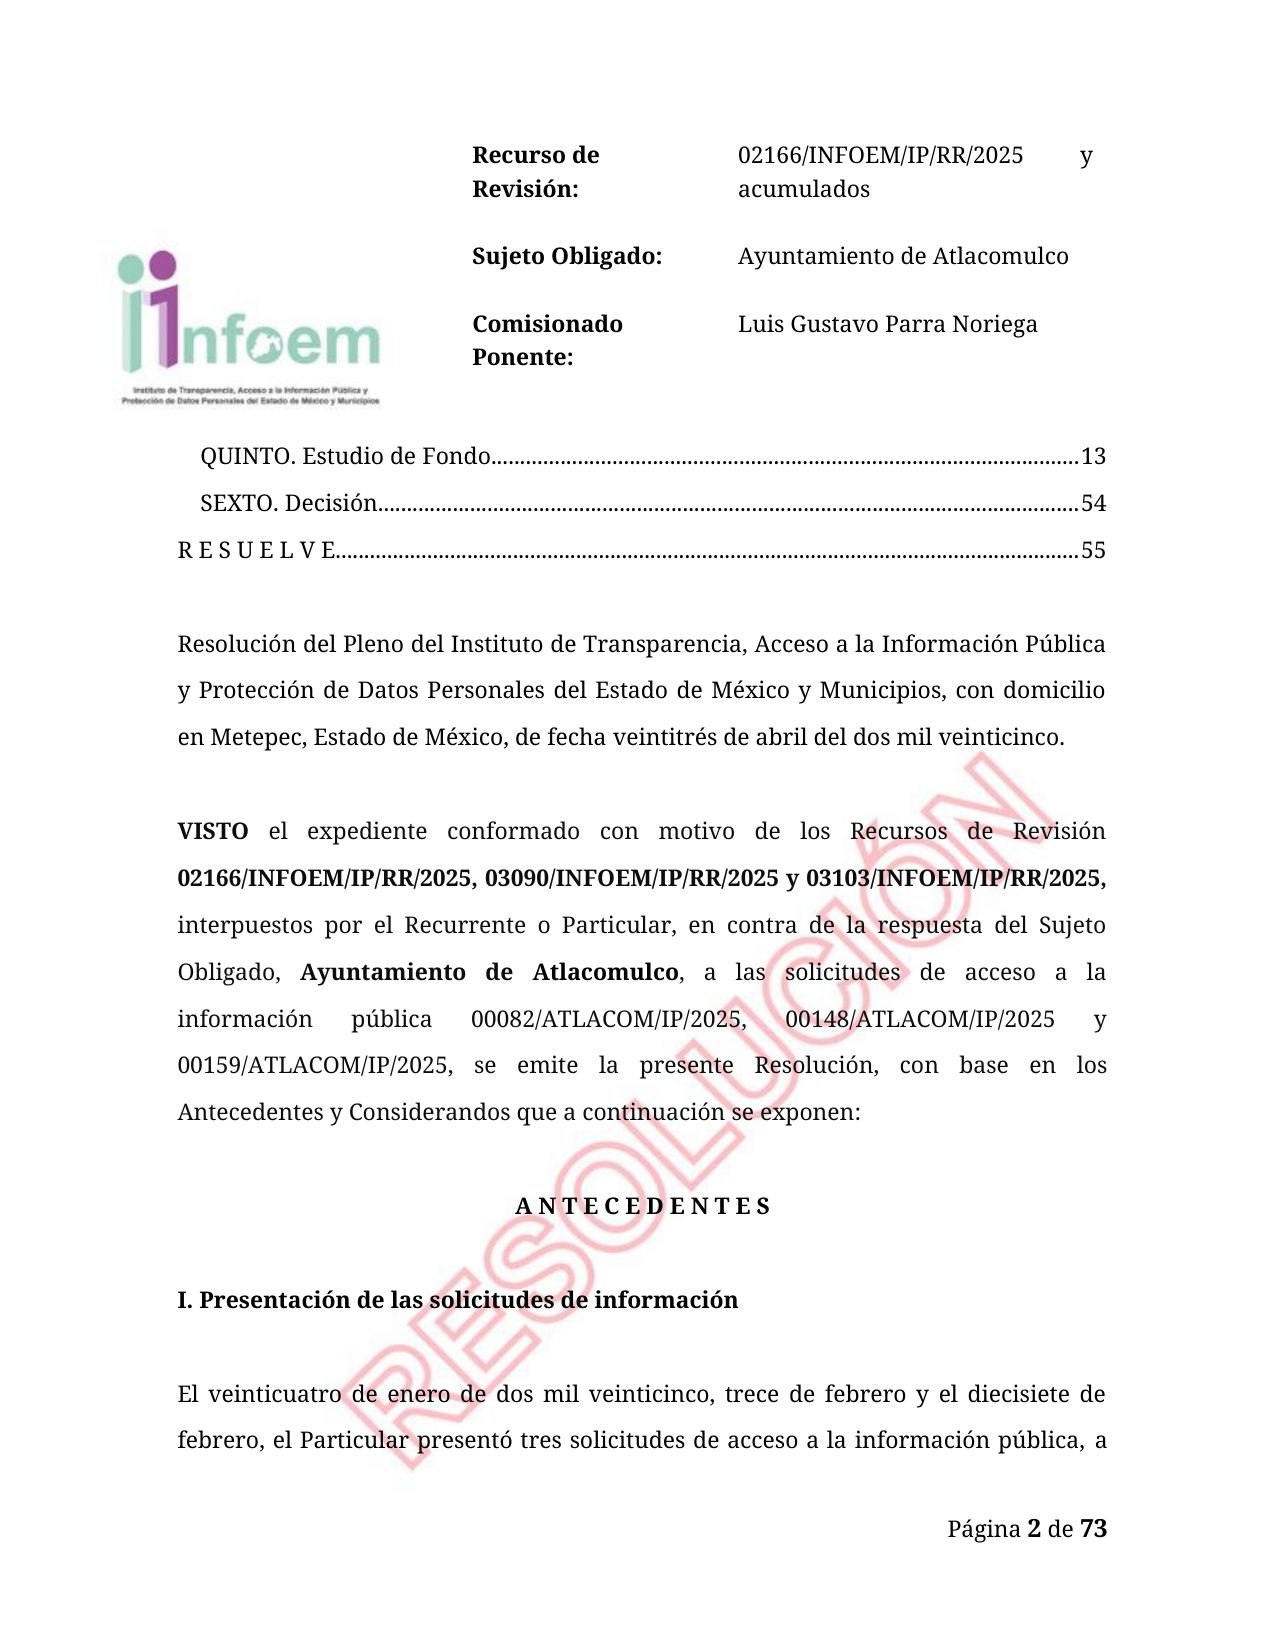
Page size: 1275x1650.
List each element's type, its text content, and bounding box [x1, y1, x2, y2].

picture [767, 185, 772, 196]
subtitle A N T E C E D E N T E S [177, 1190, 1107, 1221]
picture [547, 186, 551, 196]
picture [810, 185, 814, 196]
picture [803, 185, 808, 196]
picture [0, 185, 1275, 1650]
text VISTO el expediente conformado con motivo de los Recursos de Revisión 02166/INFOEM/IP/RR/2025, 03090/INFOEM/IP/RR/2025 y 03103/INFOEM/IP/RR/2025, interpuestos por el Recurrente o Particular, en contra de la respuesta del Sujeto Obligado, Ayuntamiento de Atlacomulco, a las solicitudes de acceso a la información pública 00082/ATLACOM/IP/2025, 00148/ATLACOM/IP/2025 y 00159/ATLACOM/IP/2025, se emite la presente Resolución, con base en los Antecedentes y Considerandos que a continuación se exponen: [177, 815, 1107, 1127]
picture [849, 186, 856, 196]
subtitle I. Presentación de las solicitudes de información [177, 1284, 1107, 1315]
text Resolución del Pleno del Instituto de Transparencia, Acceso a la Información Pública y Protección de Datos Personales del Estado de México y Municipios, con domicilio en Metepec, Estado de México, de fecha veintitrés de abril del dos mil veinticinco. [177, 627, 1107, 752]
picture [506, 185, 511, 193]
